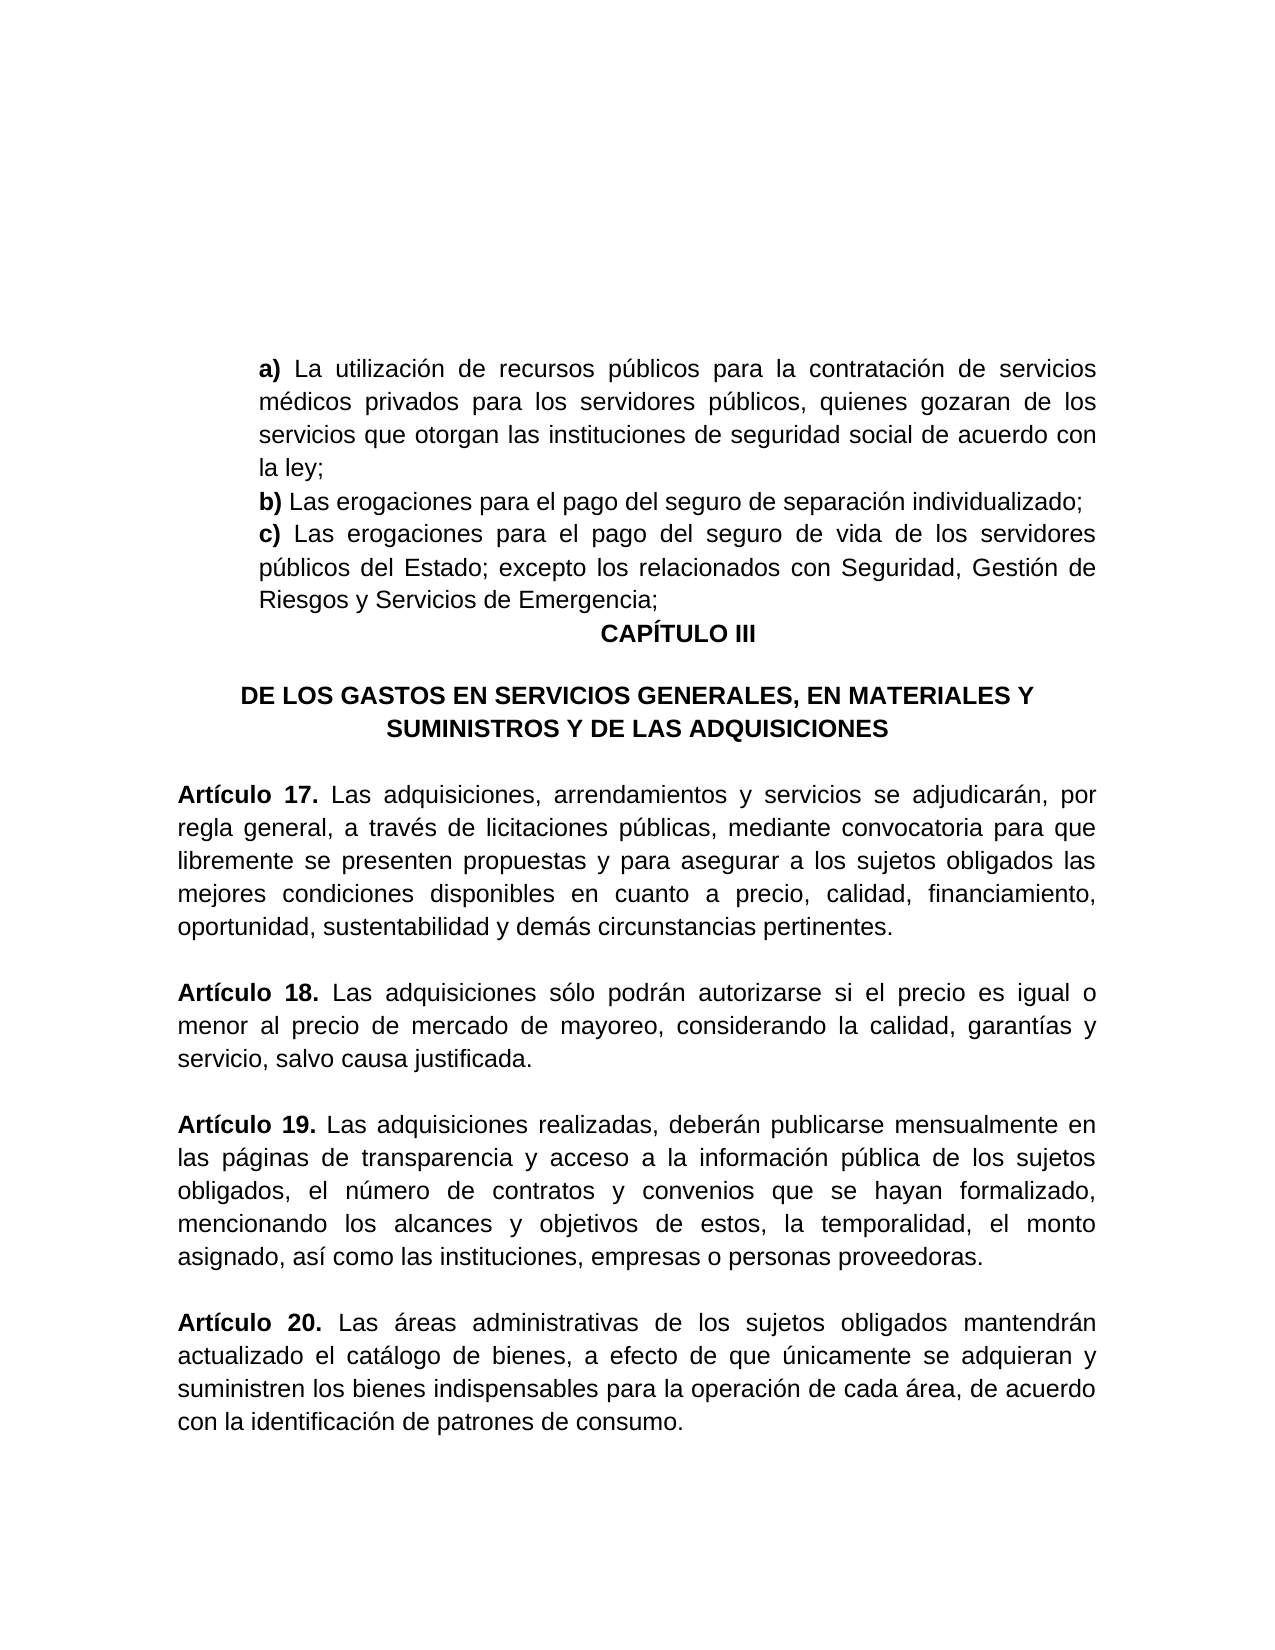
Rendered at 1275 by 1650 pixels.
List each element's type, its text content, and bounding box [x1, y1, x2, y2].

text DE LOS GASTOS EN SERVICIOS GENERALES, EN MATERIALES Y SUMINISTROS Y DE LAS ADQUISICIONES [177, 681, 1098, 742]
text Artículo 18. Las adquisiciones sólo podrán autorizarse si el precio es igual o menor al precio de mercado de mayoreo, considerando la calidad, garantías y servicio, salvo causa justificada. [177, 978, 1098, 1073]
list a) La utilización de recursos públicos para la contratación de servicios médicos privados para los servidores públicos, quienes gozaran de los servicios que otorgan las instituciones de seguridad social de acuerdo con la ley; [258, 354, 1098, 482]
list b) Las erogaciones para el pago del seguro de separación individualizado; [258, 486, 1098, 515]
list CAPÍTULO III [258, 618, 1098, 647]
text Artículo 20. Las áreas administrativas de los sujetos obligados mantendrán actualizado el catálogo de bienes, a efecto de que únicamente se adquieran y suministren los bienes indispensables para la operación de cada área, de acuerdo con la identificación de patrones de consumo. [177, 1308, 1098, 1436]
text Artículo 19. Las adquisiciones realizadas, deberán publicarse mensualmente en las páginas de transparencia y acceso a la información pública de los sujetos obligados, el número de contratos y convenios que se hayan formalizado, mencionando los alcances y objetivos de estos, la temporalidad, el monto asignado, así como las instituciones, empresas o personas proveedoras. [177, 1110, 1098, 1271]
text Artículo 17. Las adquisiciones, arrendamientos y servicios se adjudicarán, por regla general, a través de licitaciones públicas, mediante convocatoria para que libremente se presenten propuestas y para asegurar a los sujetos obligados las mejores condiciones disponibles en cuanto a precio, calidad, financiamiento, oportunidad, sustentabilidad y demás circunstancias pertinentes. [177, 780, 1098, 941]
list c) Las erogaciones para el pago del seguro de vida de los servidores públicos del Estado; excepto los relacionados con Seguridad, Gestión de Riesgos y Servicios de Emergencia; [258, 519, 1098, 614]
